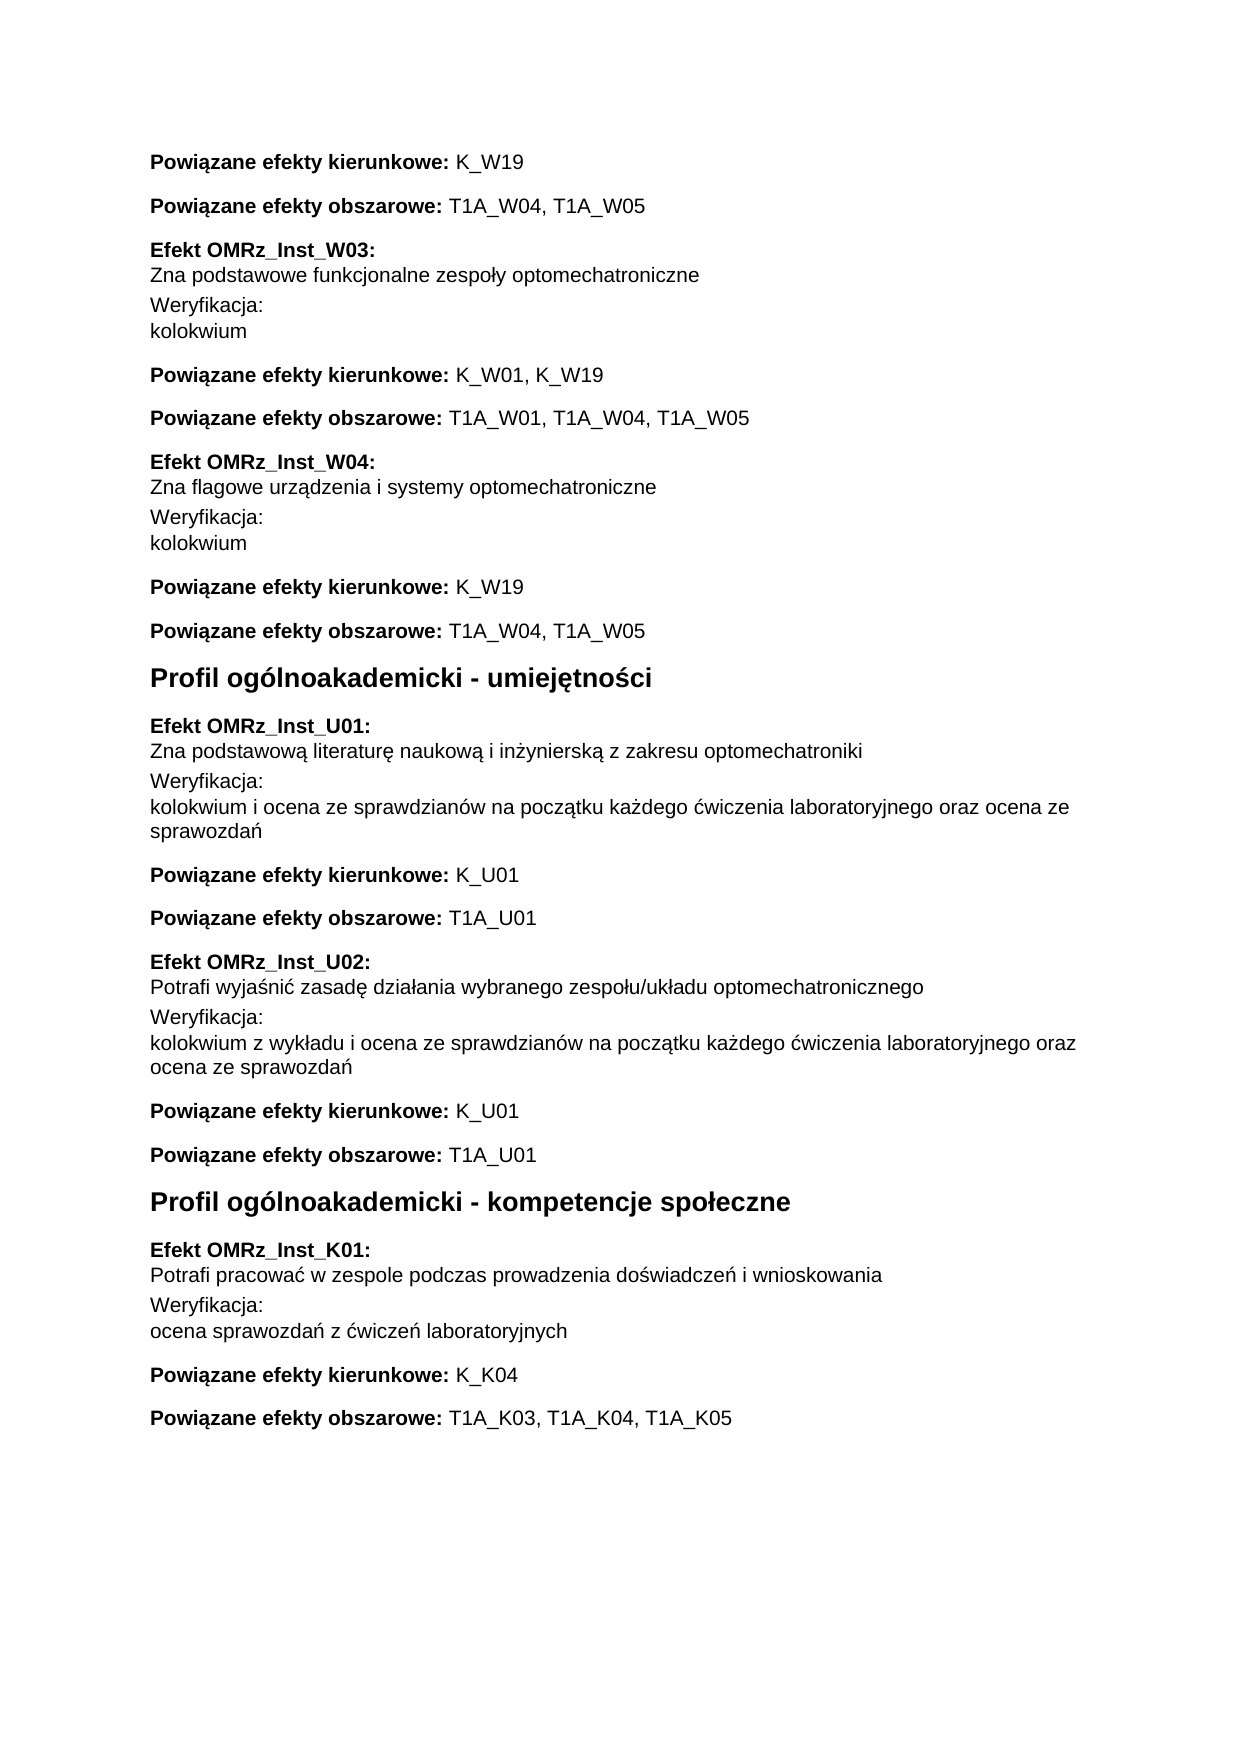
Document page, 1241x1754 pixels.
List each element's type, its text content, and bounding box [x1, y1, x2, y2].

text kolokwium i ocena ze sprawdzianów na początku każdego ćwiczenia laboratoryjnego oraz ocena ze sprawozdań [150, 795, 1090, 843]
text Powiązane efekty kierunkowe: K_W01, K_W19 [150, 362, 1090, 386]
text Efekt OMRz_Inst_W04: [150, 450, 1090, 474]
text Powiązane efekty kierunkowe: K_K04 [150, 1362, 1090, 1386]
text Powiązane efekty obszarowe: T1A_W04, T1A_W05 [150, 619, 1090, 643]
text Zna podstawowe funkcjonalne zespoły optomechatroniczne [150, 262, 1090, 286]
text Weryfikacja: [150, 769, 1090, 793]
text Powiązane efekty kierunkowe: K_U01 [150, 1099, 1090, 1123]
text kolokwium [150, 319, 1090, 343]
text ocena sprawozdań z ćwiczeń laboratoryjnych [150, 1319, 1090, 1343]
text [150, 194, 1090, 218]
text Zna podstawową literaturę naukową i inżynierską z zakresu optomechatroniki [150, 738, 1090, 762]
text kolokwium [150, 531, 1090, 555]
text Powiązane efekty kierunkowe: K_W19 [150, 150, 1090, 174]
subtitle Profil ogólnoakademicki - kompetencje społeczne [150, 1186, 1090, 1218]
text Powiązane efekty obszarowe: T1A_U01 [150, 1143, 1090, 1167]
text Zna flagowe urządzenia i systemy optomechatroniczne [150, 475, 1090, 499]
subtitle Profil ogólnoakademicki - umiejętności [150, 662, 1090, 694]
text Powiązane efekty kierunkowe: K_W19 [150, 575, 1090, 599]
text kolokwium z wykładu i ocena ze sprawdzianów na początku każdego ćwiczenia laboratoryjnego oraz ocena ze sprawozdań [150, 1031, 1090, 1079]
text Efekt OMRz_Inst_K01: [150, 1237, 1090, 1261]
text Powiązane efekty kierunkowe: K_U01 [150, 862, 1090, 886]
text Weryfikacja: [150, 1293, 1090, 1317]
text Potrafi wyjaśnić zasadę działania wybranego zespołu/układu optomechatronicznego [150, 975, 1090, 999]
text Powiązane efekty obszarowe: T1A_U01 [150, 906, 1090, 930]
text Efekt OMRz_Inst_U02: [150, 950, 1090, 974]
text Efekt OMRz_Inst_U01: [150, 713, 1090, 737]
text Potrafi pracować w zespole podczas prowadzenia doświadczeń i wnioskowania [150, 1262, 1090, 1286]
text Weryfikacja: [150, 293, 1090, 317]
text Weryfikacja: [150, 1005, 1090, 1029]
text Powiązane efekty obszarowe: T1A_W01, T1A_W04, T1A_W05 [150, 406, 1090, 430]
text Powiązane efekty obszarowe: T1A_K03, T1A_K04, T1A_K05 [150, 1406, 1090, 1430]
text Efekt OMRz_Inst_W03: [150, 237, 1090, 261]
text Weryfikacja: [150, 505, 1090, 529]
